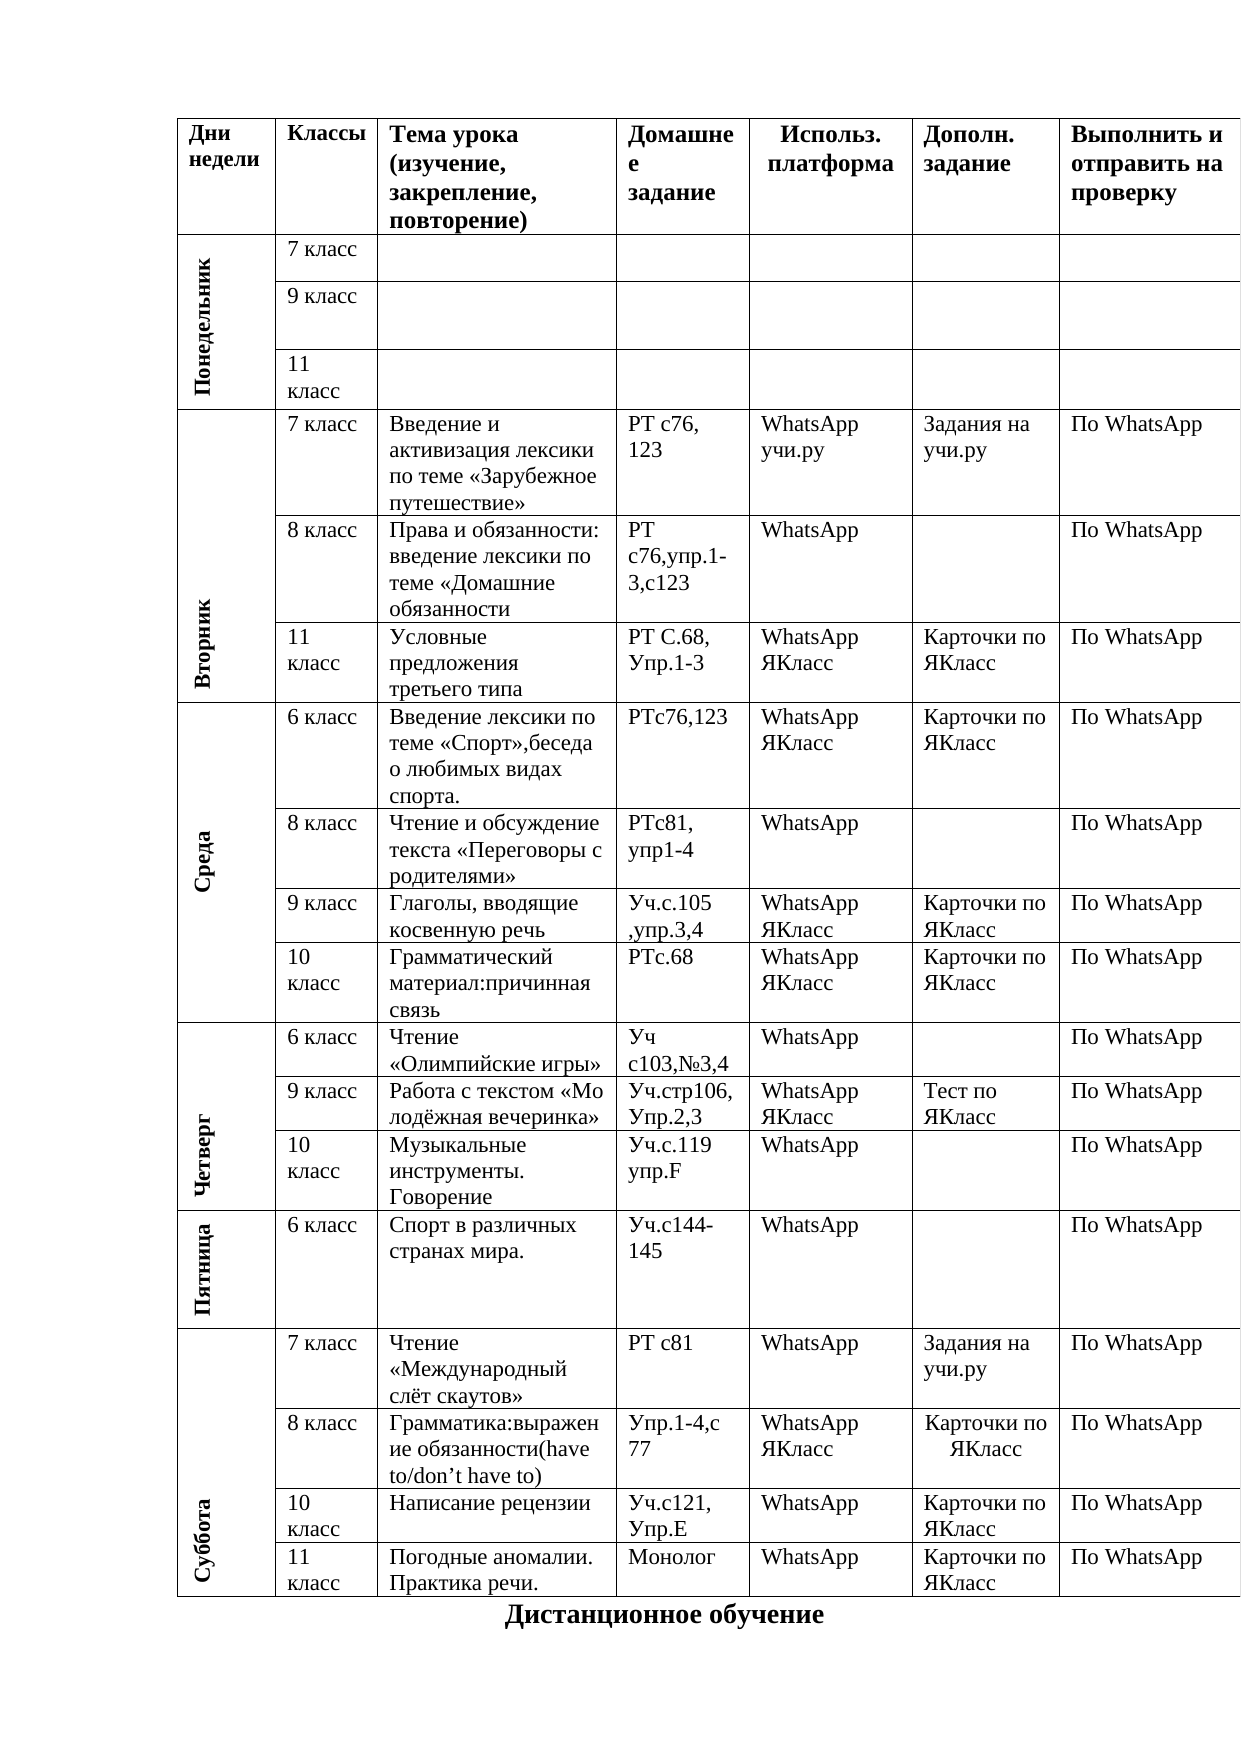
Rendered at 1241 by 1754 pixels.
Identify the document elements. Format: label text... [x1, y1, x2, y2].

table_cell Задания на учи.ру [913, 1329, 1059, 1408]
table_cell Пятница [178, 1211, 275, 1328]
table_cell 8 класс [276, 809, 377, 888]
table_cell РТ С.68, Упр.1-3 [617, 623, 749, 702]
table_cell [750, 235, 912, 281]
table_cell [913, 1023, 1059, 1076]
table_cell Монолог [617, 1543, 749, 1596]
table_cell Введение и активизация лексики по теме «Зарубежное путешествие» [378, 410, 616, 515]
table_cell Карточки по ЯКласс [913, 1409, 1059, 1488]
text Дистанционное обучение [177, 1597, 1152, 1629]
table_cell Суббота [178, 1329, 275, 1596]
table_cell По WhatsApp [1060, 1131, 1240, 1210]
table_cell 6 класс [276, 1023, 377, 1076]
table_cell 11 класс [276, 623, 377, 702]
table_cell Понедельник [178, 235, 275, 409]
table_cell Вторник [178, 410, 275, 702]
table_cell Уч.с144-145 [617, 1211, 749, 1328]
table_cell 8 класс [276, 1409, 377, 1488]
table_cell РТ с81 [617, 1329, 749, 1408]
table_cell Уч.с.105 ,упр.3,4 [617, 889, 749, 942]
table_header Выполнить и отправить на проверку [1060, 119, 1240, 234]
table_cell Грамматика:выражение обязанности(have to/don’t have to) [378, 1409, 616, 1488]
table_cell [1060, 350, 1240, 409]
table_cell Музыкальные инструменты. Говорение [378, 1131, 616, 1210]
table_cell [913, 282, 1059, 349]
table_cell [913, 809, 1059, 888]
table_cell По WhatsApp [1060, 623, 1240, 702]
table_cell [378, 282, 616, 349]
table_cell По WhatsApp [1060, 1077, 1240, 1130]
table_cell WhatsApp ЯКласс [750, 889, 912, 942]
table_cell По WhatsApp [1060, 516, 1240, 622]
table_header Использ. платформа [750, 119, 912, 234]
table_cell [617, 350, 749, 409]
table_cell Упр.1-4,с 77 [617, 1409, 749, 1488]
table_cell РТс76,123 [617, 703, 749, 808]
table_cell [1060, 282, 1240, 349]
table_cell 7 класс [276, 1329, 377, 1408]
table_cell 10 класс [276, 1489, 377, 1542]
table_cell [750, 282, 912, 349]
table_cell [617, 235, 749, 281]
table_cell Карточки по ЯКласс [913, 943, 1059, 1022]
table_cell 7 класс [276, 410, 377, 515]
table_cell Карточки по ЯКласс [913, 889, 1059, 942]
table_cell WhatsApp ЯКласс [750, 1077, 912, 1130]
table_cell 9 класс [276, 1077, 377, 1130]
table_cell Работа с текстом «Мо лодёжная вечеринка» [378, 1077, 616, 1130]
table_cell РТс81, упр1-4 [617, 809, 749, 888]
table_cell [913, 1211, 1059, 1328]
table_cell Чтение «Олимпийские игры» [378, 1023, 616, 1076]
table_cell Уч с103,№3,4 [617, 1023, 749, 1076]
table_cell 9 класс [276, 889, 377, 942]
table_cell Уч.с.119 упр.F [617, 1131, 749, 1210]
table_header Дополн. задание [913, 119, 1059, 234]
table_cell WhatsApp ЯКласс [750, 623, 912, 702]
table_cell По WhatsApp [1060, 1211, 1240, 1328]
table_cell По WhatsApp [1060, 943, 1240, 1022]
table_cell WhatsApp [750, 809, 912, 888]
table_cell По WhatsApp [1060, 1409, 1240, 1488]
table_cell 8 класс [276, 516, 377, 622]
table_cell По WhatsApp [1060, 1489, 1240, 1542]
table_cell [913, 235, 1059, 281]
table_cell 6 класс [276, 1211, 377, 1328]
table_cell РТ с76,упр.1-3,с123 [617, 516, 749, 622]
table_cell [1060, 235, 1240, 281]
table_cell WhatsApp [750, 1543, 912, 1596]
table_cell Написание рецензии [378, 1489, 616, 1542]
table_header Тема урока (изучение, закрепление, повторение) [378, 119, 616, 234]
table_cell Тест по ЯКласс [913, 1077, 1059, 1130]
table_cell 11 класс [276, 1543, 377, 1596]
table_cell WhatsApp ЯКласс [750, 943, 912, 1022]
table_cell [750, 350, 912, 409]
table_cell Чтение «Международный слёт скаутов» [378, 1329, 616, 1408]
table_cell Спорт в различных странах мира. [378, 1211, 616, 1328]
table_cell Чтение и обсуждение текста «Переговоры с родителями» [378, 809, 616, 888]
table_cell Уч.стр106, Упр.2,3 [617, 1077, 749, 1130]
table_cell [913, 1131, 1059, 1210]
table_cell 10 класс [276, 1131, 377, 1210]
table_cell WhatsApp [750, 1211, 912, 1328]
table_cell WhatsApp ЯКласс [750, 703, 912, 808]
table_cell Погодные аномалии. Практика речи. [378, 1543, 616, 1596]
table_cell Задания на учи.ру [913, 410, 1059, 515]
table_cell Карточки по ЯКласс [913, 623, 1059, 702]
table_cell [617, 282, 749, 349]
table_cell РТ с76, 123 [617, 410, 749, 515]
table_cell WhatsApp [750, 1131, 912, 1210]
table_cell 6 класс [276, 703, 377, 808]
table_cell WhatsApp [750, 1023, 912, 1076]
table_cell По WhatsApp [1060, 1543, 1240, 1596]
table_cell По WhatsApp [1060, 889, 1240, 942]
table_header Домашнее задание [617, 119, 749, 234]
table_cell WhatsApp ЯКласс [750, 1409, 912, 1488]
table_cell 7 класс [276, 235, 377, 281]
table_cell WhatsApp [750, 1329, 912, 1408]
table_cell По WhatsApp [1060, 1023, 1240, 1076]
table_cell По WhatsApp [1060, 703, 1240, 808]
table_cell Карточки по ЯКласс [913, 703, 1059, 808]
table_header Дни недели [178, 119, 275, 234]
table_cell WhatsApp [750, 1489, 912, 1542]
table_cell WhatsApp учи.ру [750, 410, 912, 515]
table_cell [378, 235, 616, 281]
table_cell Четверг [178, 1023, 275, 1210]
table_header Классы [276, 119, 377, 234]
table_cell WhatsApp [750, 516, 912, 622]
table_cell 11 класс [276, 350, 377, 409]
table_cell По WhatsApp [1060, 1329, 1240, 1408]
table_cell Грамматический материал:причинная связь [378, 943, 616, 1022]
table_cell Условные предложения третьего типа [378, 623, 616, 702]
table_cell Карточки по ЯКласс [913, 1489, 1059, 1542]
table_cell [913, 516, 1059, 622]
table_cell [378, 350, 616, 409]
table_cell Глаголы, вводящие косвенную речь [378, 889, 616, 942]
table_cell Карточки по ЯКласс [913, 1543, 1059, 1596]
table_cell Среда [178, 703, 275, 1022]
table_cell 10 класс [276, 943, 377, 1022]
table_cell [913, 350, 1059, 409]
table_cell 9 класс [276, 282, 377, 349]
table_cell По WhatsApp [1060, 809, 1240, 888]
table_cell Введение лексики по теме «Спорт»,беседа о любимых видах спорта. [378, 703, 616, 808]
table_cell РТс.68 [617, 943, 749, 1022]
table_cell По WhatsApp [1060, 410, 1240, 515]
table_cell Уч.с121, Упр.Е [617, 1489, 749, 1542]
table_cell Права и обязанности: введение лексики по теме «Домашние обязанности [378, 516, 616, 622]
